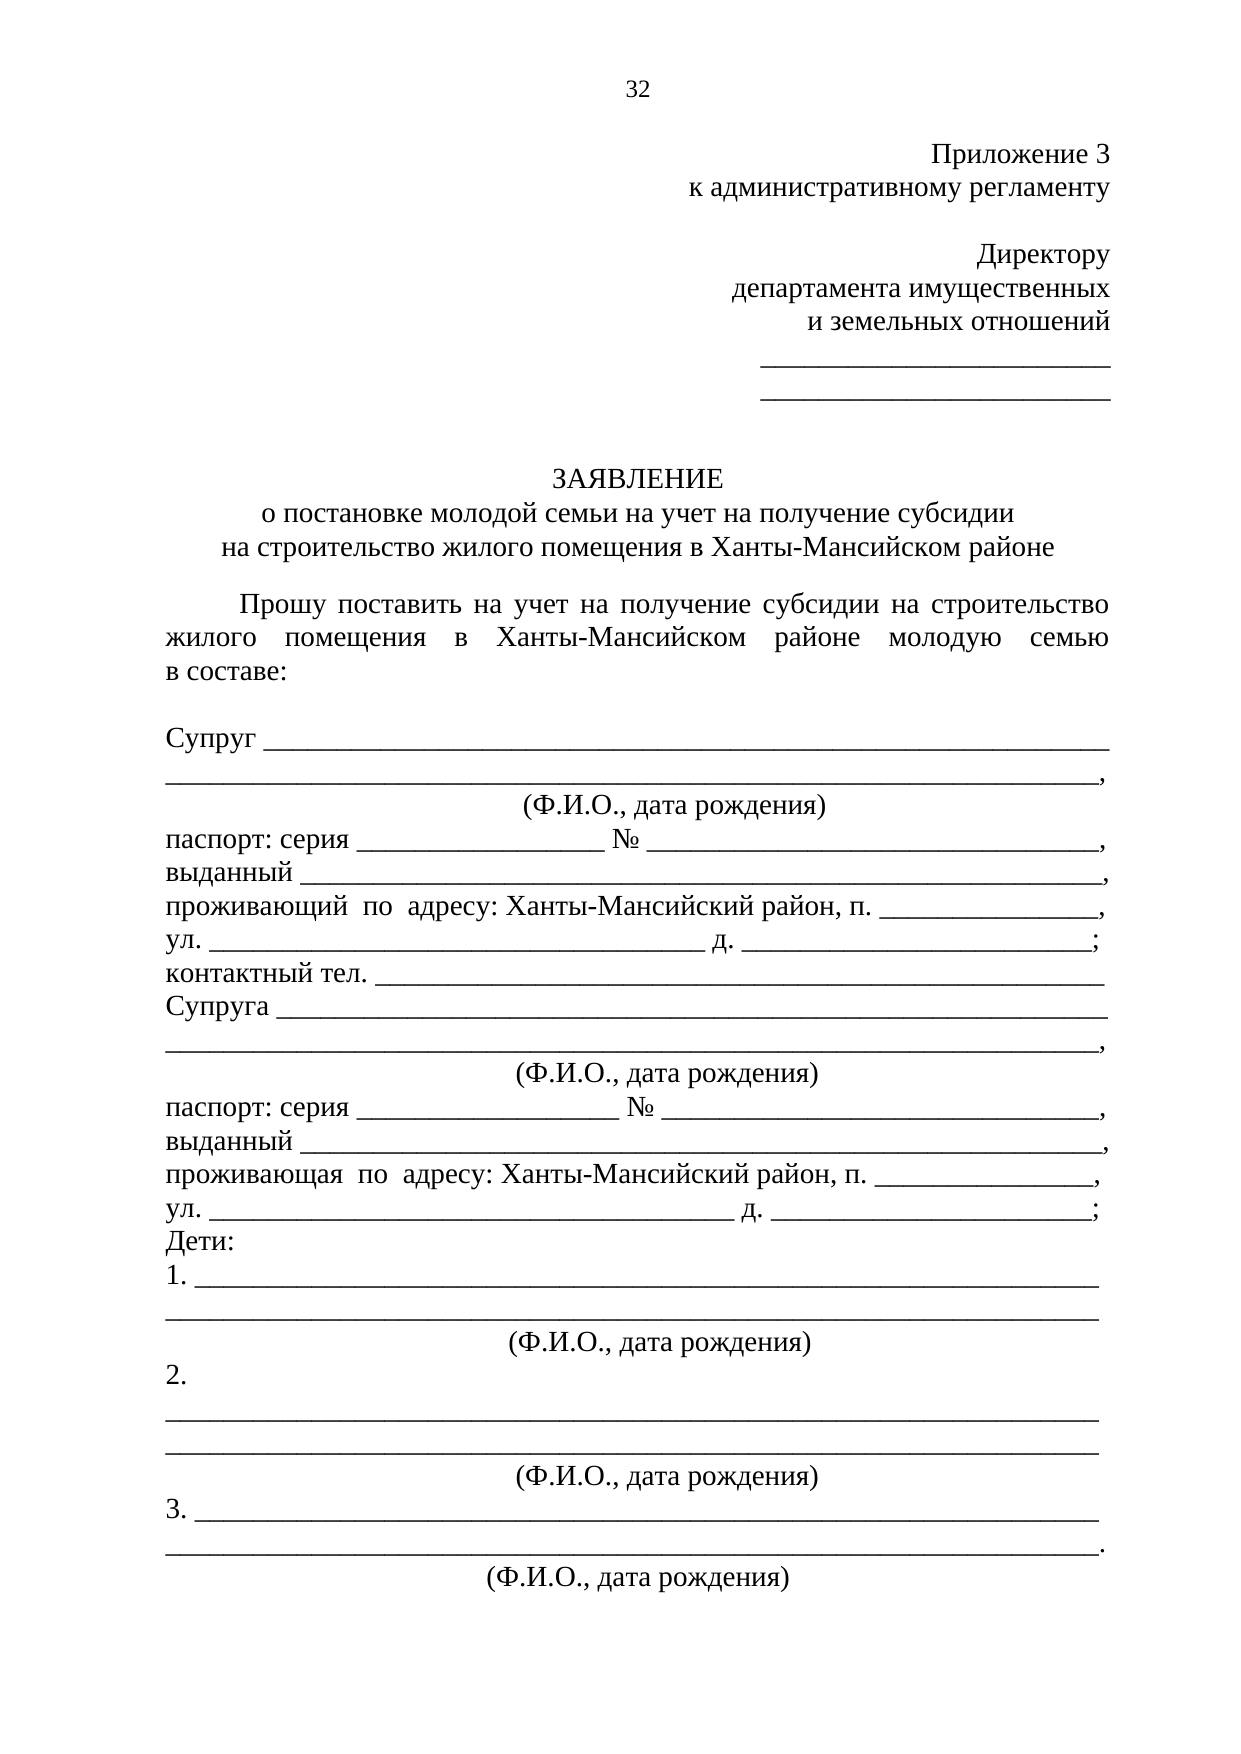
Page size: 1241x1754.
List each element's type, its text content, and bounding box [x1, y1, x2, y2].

text паспорт: серия _________________ № _______________________________, [165, 821, 1110, 854]
text проживающий по адресу: Ханты-Мансийский район, п. _______________, [165, 888, 1110, 921]
text паспорт: серия __________________ № ______________________________, [165, 1089, 1110, 1123]
text ________________________________________________________________. [165, 1525, 1110, 1559]
text ________________________________________________________________ [165, 1424, 1110, 1458]
text к административному регламенту [165, 169, 1110, 203]
text выданный _______________________________________________________, [165, 854, 1110, 888]
text ________________________________________________________________, [165, 754, 1110, 787]
text ул. __________________________________ д. ________________________; [165, 921, 1110, 955]
text ________________________ [165, 337, 1110, 371]
text выданный _______________________________________________________, [165, 1123, 1110, 1156]
text 2. ________________________________________________________________ [165, 1357, 1110, 1424]
text 3. ______________________________________________________________ [165, 1492, 1110, 1525]
text ________________________________________________________________, [165, 1022, 1110, 1056]
text о постановке молодой семьи на учет на получение субсидии на строительство жилого помещения в Ханты-Мансийском районе [165, 495, 1110, 562]
text ул. ____________________________________ д. ______________________; [165, 1190, 1110, 1223]
text (Ф.И.О., дата рождения) [165, 1056, 1110, 1089]
text 1. ______________________________________________________________ [165, 1257, 1110, 1290]
text (Ф.И.О., дата рождения) [165, 787, 1110, 821]
text ЗАЯВЛЕНИЕ [165, 462, 1110, 495]
text (Ф.И.О., дата рождения) [165, 1559, 1110, 1592]
text ________________________ [165, 371, 1110, 404]
text (Ф.И.О., дата рождения) [165, 1458, 1110, 1492]
text Прошу поставить на учет на получение субсидии на строительство жилого помещения в Ханты-Мансийском районе молодую семью в составе: [165, 586, 1110, 687]
text контактный тел. __________________________________________________ [165, 955, 1110, 988]
text и земельных отношений [165, 303, 1110, 337]
text департамента имущественных [165, 270, 1110, 303]
text Супруга _________________________________________________________ [165, 988, 1110, 1022]
text (Ф.И.О., дата рождения) [165, 1324, 1110, 1357]
text Приложение 3 [165, 136, 1110, 169]
text Дети: [165, 1223, 1110, 1257]
text Супруг __________________________________________________________ [165, 720, 1110, 754]
text ________________________________________________________________ [165, 1290, 1110, 1324]
text Директору [165, 236, 1110, 270]
text проживающая по адресу: Ханты-Мансийский район, п. _______________, [165, 1156, 1110, 1190]
